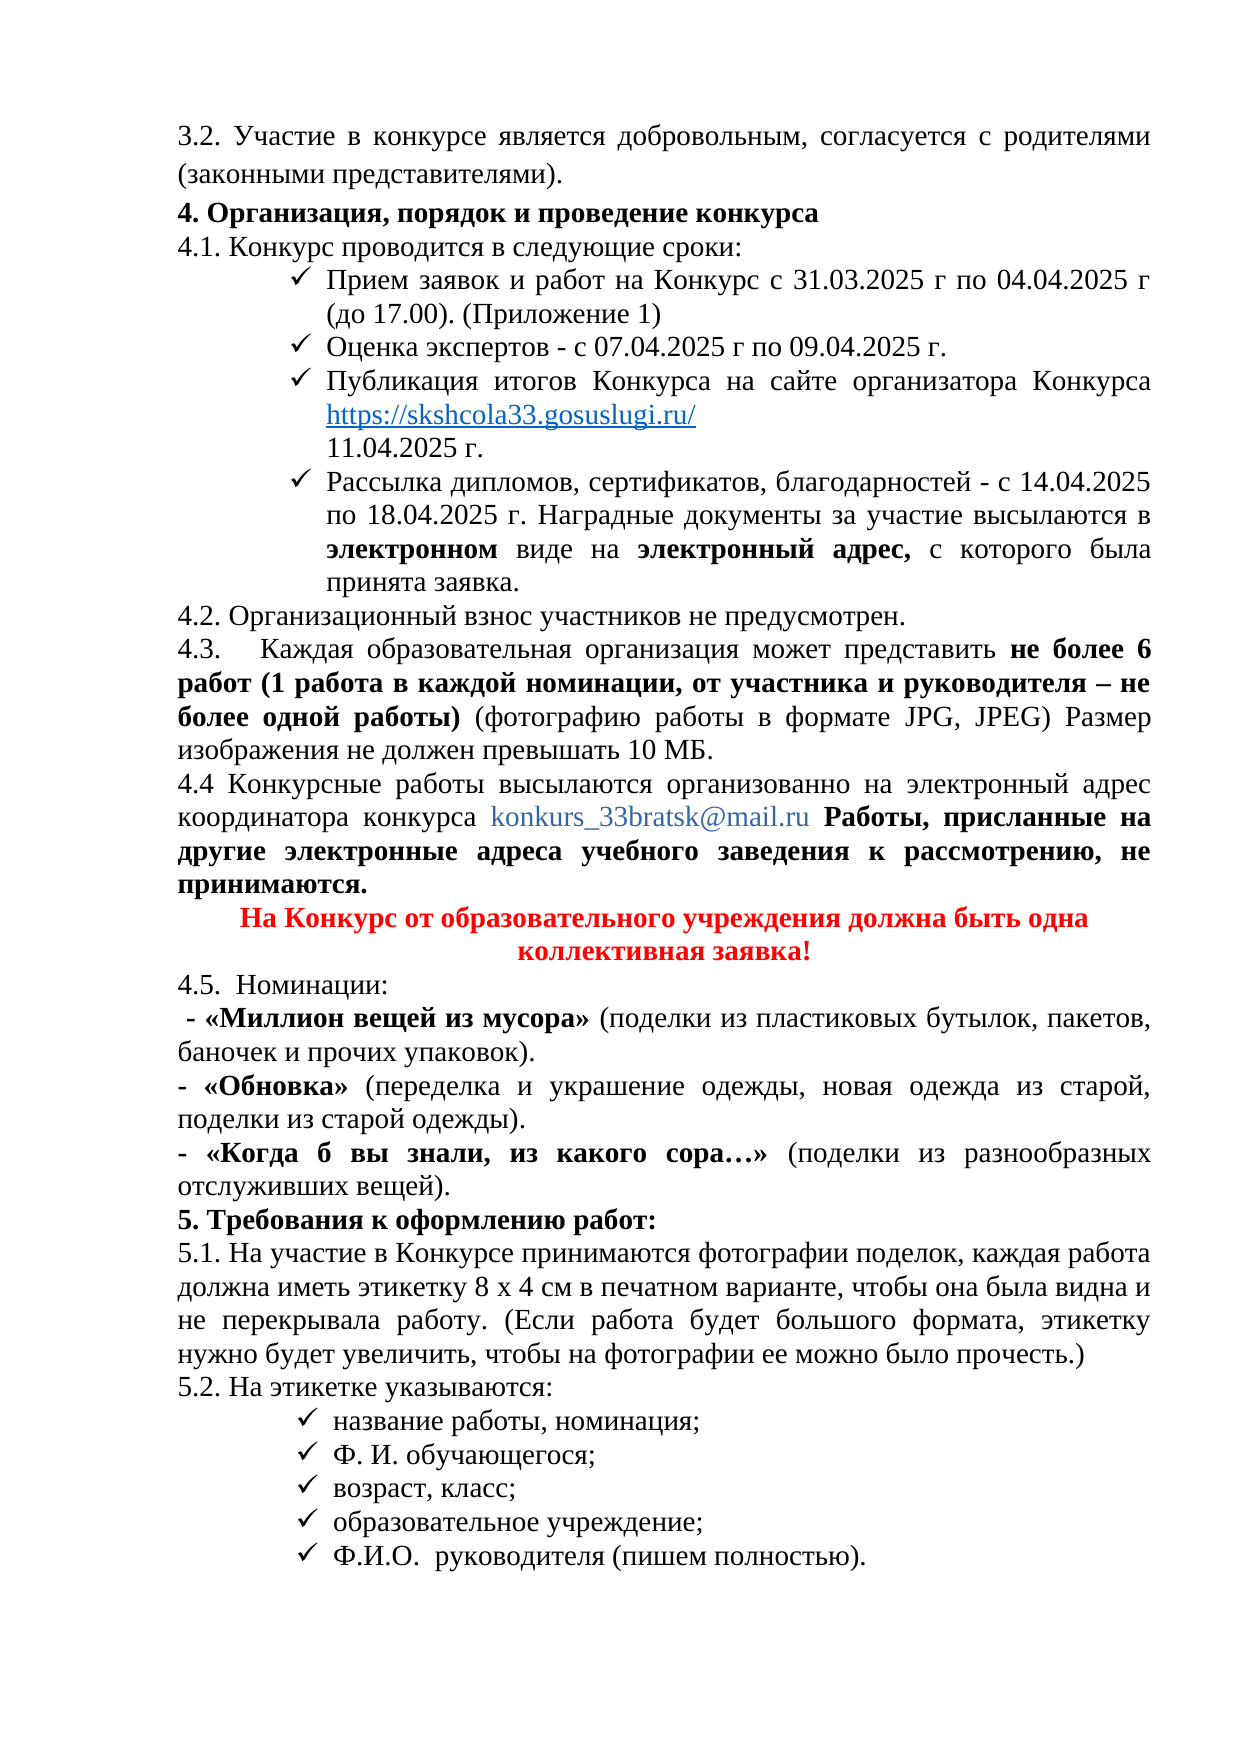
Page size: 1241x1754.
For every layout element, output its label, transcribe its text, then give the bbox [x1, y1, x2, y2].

text 4.2. Организационный взнос участников не предусмотрен. [177, 598, 1152, 632]
list Оценка экспертов - с 07.04.2025 г по 09.04.2025 г. [288, 329, 1152, 363]
text 4.4 Конкурсные работы высылаются организованно на электронный адрес координатора конкурса konkurs_33bratsk@mail.ru Работы, присланные на другие электронные адреса учебного заведения к рассмотрению, не принимаются. [177, 766, 1152, 900]
list Прием заявок и работ на Конкурс с 31.03.2025 г по 04.04.2025 г (до 17.00). (Приложение 1) [288, 262, 1152, 329]
text 3.2. Участие в конкурсе является добровольным, согласуется с родителями (законными представителями). [177, 118, 1152, 190]
list образовательное учреждение; [295, 1504, 1152, 1538]
text 5.2. На этикетке указываются: [177, 1369, 1152, 1403]
text - «Миллион вещей из мусора» (поделки из пластиковых бутылок, пакетов, баночек и прочих упаковок). [177, 1001, 1152, 1068]
text 4. Организация, порядок и проведение конкурса [177, 195, 1152, 229]
text 4.5. Номинации: [177, 967, 1152, 1001]
list Ф.И.О. руководителя (пишем полностью). [295, 1538, 1152, 1571]
text - «Обновка» (переделка и украшение одежды, новая одежда из старой, поделки из старой одежды). [177, 1068, 1152, 1135]
text - «Когда б вы знали, из какого сора…» (поделки из разнообразных отслуживших вещей). [177, 1135, 1152, 1202]
list название работы, номинация; [295, 1403, 1152, 1437]
list 11.04.2025 г. [326, 430, 1152, 464]
list Ф. И. обучающегося; [295, 1437, 1152, 1470]
text На Конкурс от образовательного учреждения должна быть одна коллективная заявка! [177, 900, 1152, 967]
text 4.1. Конкурс проводится в следующие сроки: [177, 229, 1152, 262]
text 5.1. На участие в Конкурсе принимаются фотографии поделок, каждая работа должна иметь этикетку 8 x 4 см в печатном варианте, чтобы она была видна и не перекрывала работу. (Если работа будет большого формата, этикетку нужно будет увеличить, чтобы на фотографии ее можно было прочесть.) [177, 1235, 1152, 1369]
list возраст, класс; [295, 1470, 1152, 1504]
text 4.3. Каждая образовательная организация может представить не более 6 работ (1 работа в каждой номинации, от участника и руководителя – не более одной работы) (фотографию работы в формате JPG, JPEG) Размер изображения не должен превышать 10 МБ. [177, 632, 1152, 766]
list Рассылка дипломов, сертификатов, благодарностей - с 14.04.2025 по 18.04.2025 г. Наградные документы за участие высылаются в электронном виде на электронный адрес, с которого была принята заявка. [288, 464, 1152, 598]
text 5. Требования к оформлению работ: [177, 1202, 1152, 1235]
list Публикация итогов Конкурса на сайте организатора Конкурса https://skshcola33.gosuslugi.ru/ [288, 363, 1152, 430]
